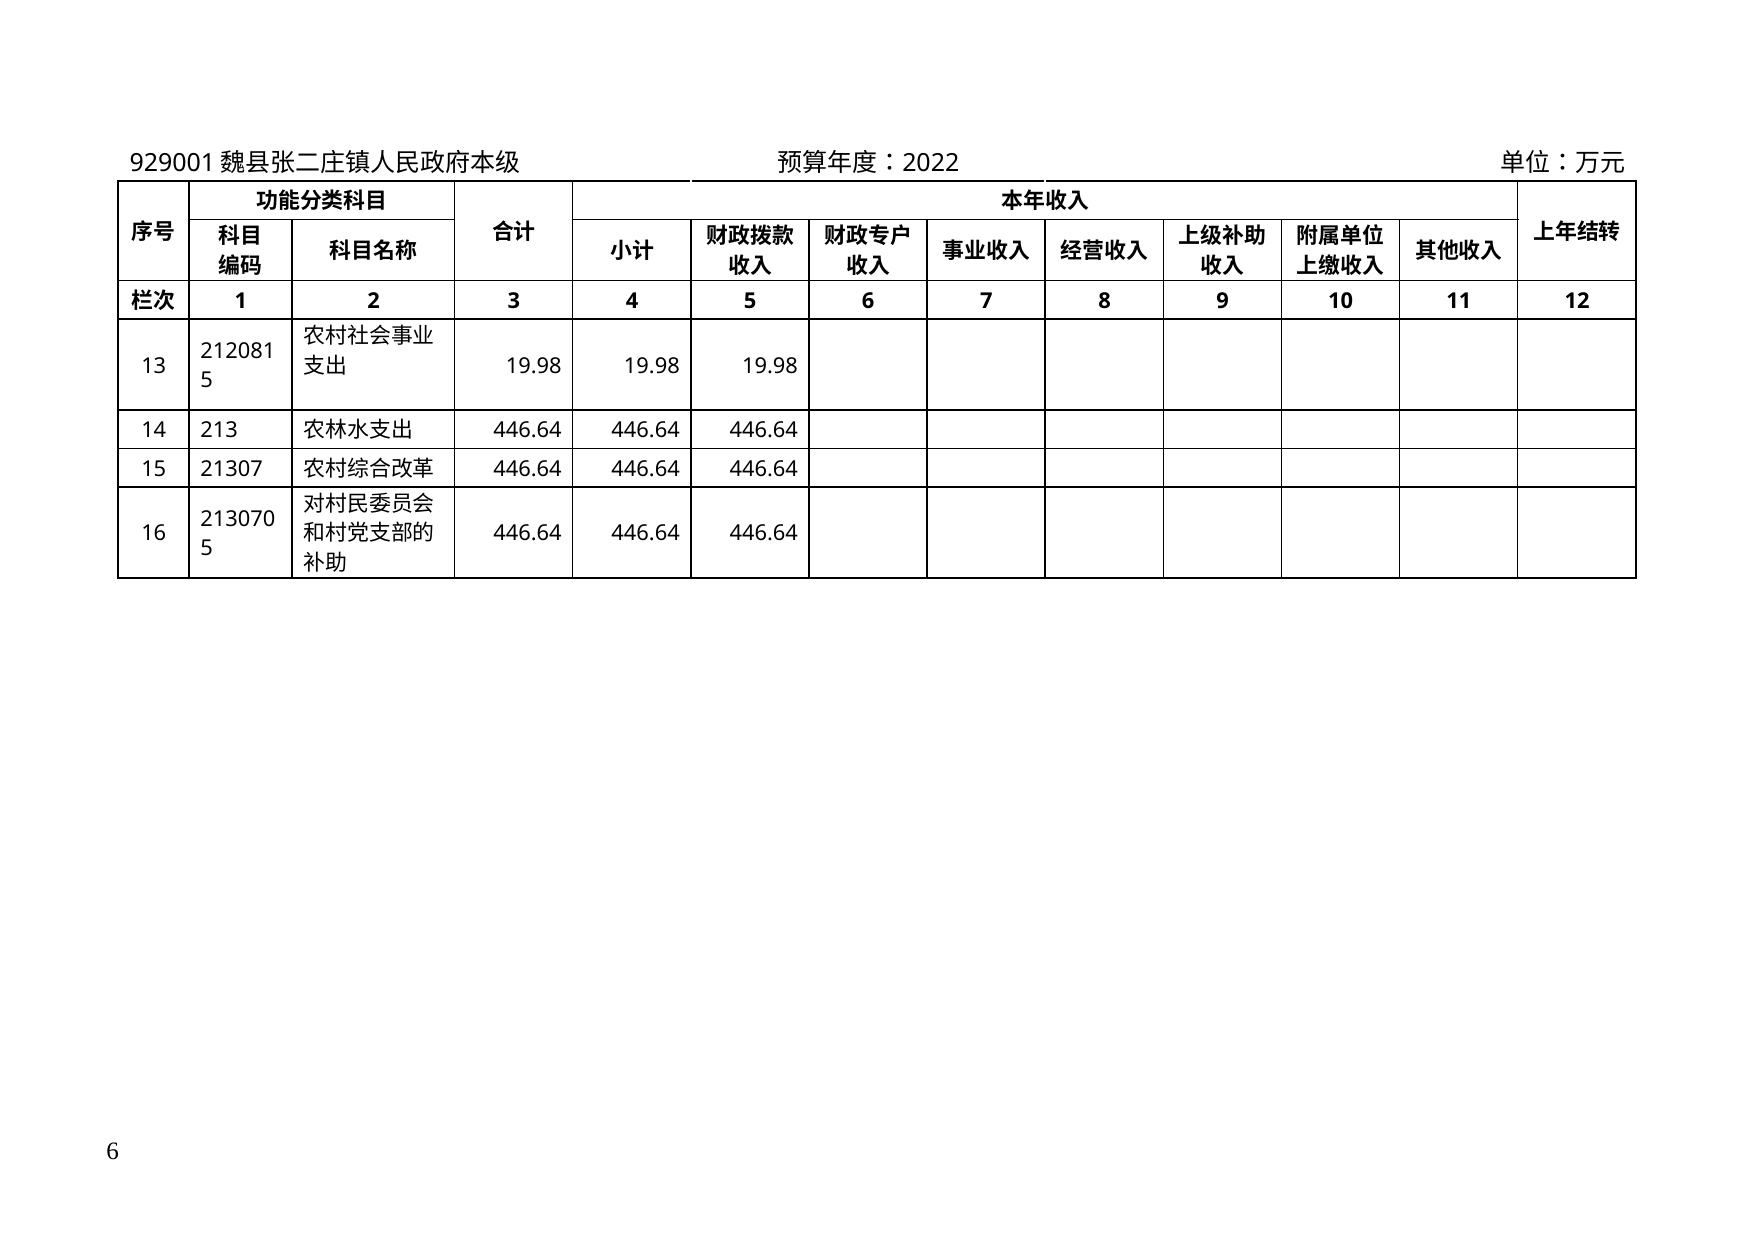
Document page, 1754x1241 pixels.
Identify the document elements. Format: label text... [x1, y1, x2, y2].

table_cell 9 [1164, 281, 1281, 318]
table_cell 科目名称 [293, 220, 454, 280]
table_cell 序号 [119, 182, 188, 280]
table_cell [1164, 488, 1281, 577]
table_cell 上级补助收入 [1164, 220, 1281, 280]
table_cell [1164, 411, 1281, 448]
table_cell 15 [119, 449, 188, 486]
table_cell 19.98 [692, 320, 808, 409]
table_cell 本年收入 [573, 182, 1517, 219]
table_cell 2120815 [190, 320, 291, 409]
table_cell [928, 411, 1044, 448]
table_cell 2 [293, 281, 454, 318]
table_cell 事业收入 [928, 220, 1044, 280]
table_cell [1282, 320, 1399, 409]
table_cell [1400, 320, 1517, 409]
table_cell 农林水支出 [293, 411, 454, 448]
table_cell 4 [573, 281, 690, 318]
table_cell [1282, 449, 1399, 486]
table_header 929001魏县张二庄镇人民政府本级 [119, 143, 690, 180]
table_cell [810, 449, 926, 486]
table_cell [1518, 320, 1635, 409]
table_cell [1400, 488, 1517, 577]
table_cell 10 [1282, 281, 1399, 318]
table_cell [928, 320, 1044, 409]
table_cell 446.64 [692, 488, 808, 577]
table_cell [1046, 449, 1163, 486]
table_cell 小计 [573, 220, 690, 280]
table_cell 12 [1518, 281, 1635, 318]
table_cell 446.64 [455, 411, 572, 448]
table_cell [810, 320, 926, 409]
table_cell 功能分类科目 [190, 182, 454, 219]
table_header 预算年度：2022 [692, 143, 1044, 180]
table_cell 446.64 [573, 449, 690, 486]
table_cell 农村综合改革 [293, 449, 454, 486]
table_cell [1400, 411, 1517, 448]
table_cell 科目 编码 [190, 220, 291, 280]
table_cell 农村社会事业支出 [293, 320, 454, 409]
table_cell 3 [455, 281, 572, 318]
table_cell 对村民委员会和村党支部的补助 [293, 488, 454, 577]
table_cell 13 [119, 320, 188, 409]
table_cell [1518, 411, 1635, 448]
table_cell [810, 488, 926, 577]
table_cell 446.64 [455, 449, 572, 486]
table_header 单位：万元 [1046, 143, 1635, 180]
table_cell [1164, 449, 1281, 486]
table_cell [928, 488, 1044, 577]
table_cell 446.64 [692, 449, 808, 486]
table_cell [1046, 488, 1163, 577]
table_cell 6 [810, 281, 926, 318]
table_cell 栏次 [119, 281, 188, 318]
table_cell 446.64 [573, 488, 690, 577]
table_cell [1282, 488, 1399, 577]
table_cell 21307 [190, 449, 291, 486]
table_cell [1400, 449, 1517, 486]
table_cell [1046, 320, 1163, 409]
table_cell [1164, 320, 1281, 409]
table_cell 财政拨款 收入 [692, 220, 808, 280]
table_cell [1518, 488, 1635, 577]
table_cell [1518, 449, 1635, 486]
table_cell [928, 449, 1044, 486]
table_cell [1282, 411, 1399, 448]
table_cell 8 [1046, 281, 1163, 318]
table_cell 上年结转 [1518, 182, 1635, 280]
table_cell 1 [190, 281, 291, 318]
table_cell 财政专户 收入 [810, 220, 926, 280]
table_cell 446.64 [692, 411, 808, 448]
table_cell 16 [119, 488, 188, 577]
table_cell 19.98 [455, 320, 572, 409]
table_cell 合计 [455, 182, 572, 280]
table_cell 7 [928, 281, 1044, 318]
table_cell 11 [1400, 281, 1517, 318]
table_cell 2130705 [190, 488, 291, 577]
table_cell 19.98 [573, 320, 690, 409]
table_cell 446.64 [573, 411, 690, 448]
table_cell 附属单位上缴收入 [1282, 220, 1399, 280]
table_cell 其他收入 [1400, 220, 1517, 280]
table_cell 经营收入 [1046, 220, 1163, 280]
table_cell [1046, 411, 1163, 448]
table_cell 14 [119, 411, 188, 448]
table_cell [810, 411, 926, 448]
table_cell 5 [692, 281, 808, 318]
table_cell 446.64 [455, 488, 572, 577]
table_cell 213 [190, 411, 291, 448]
